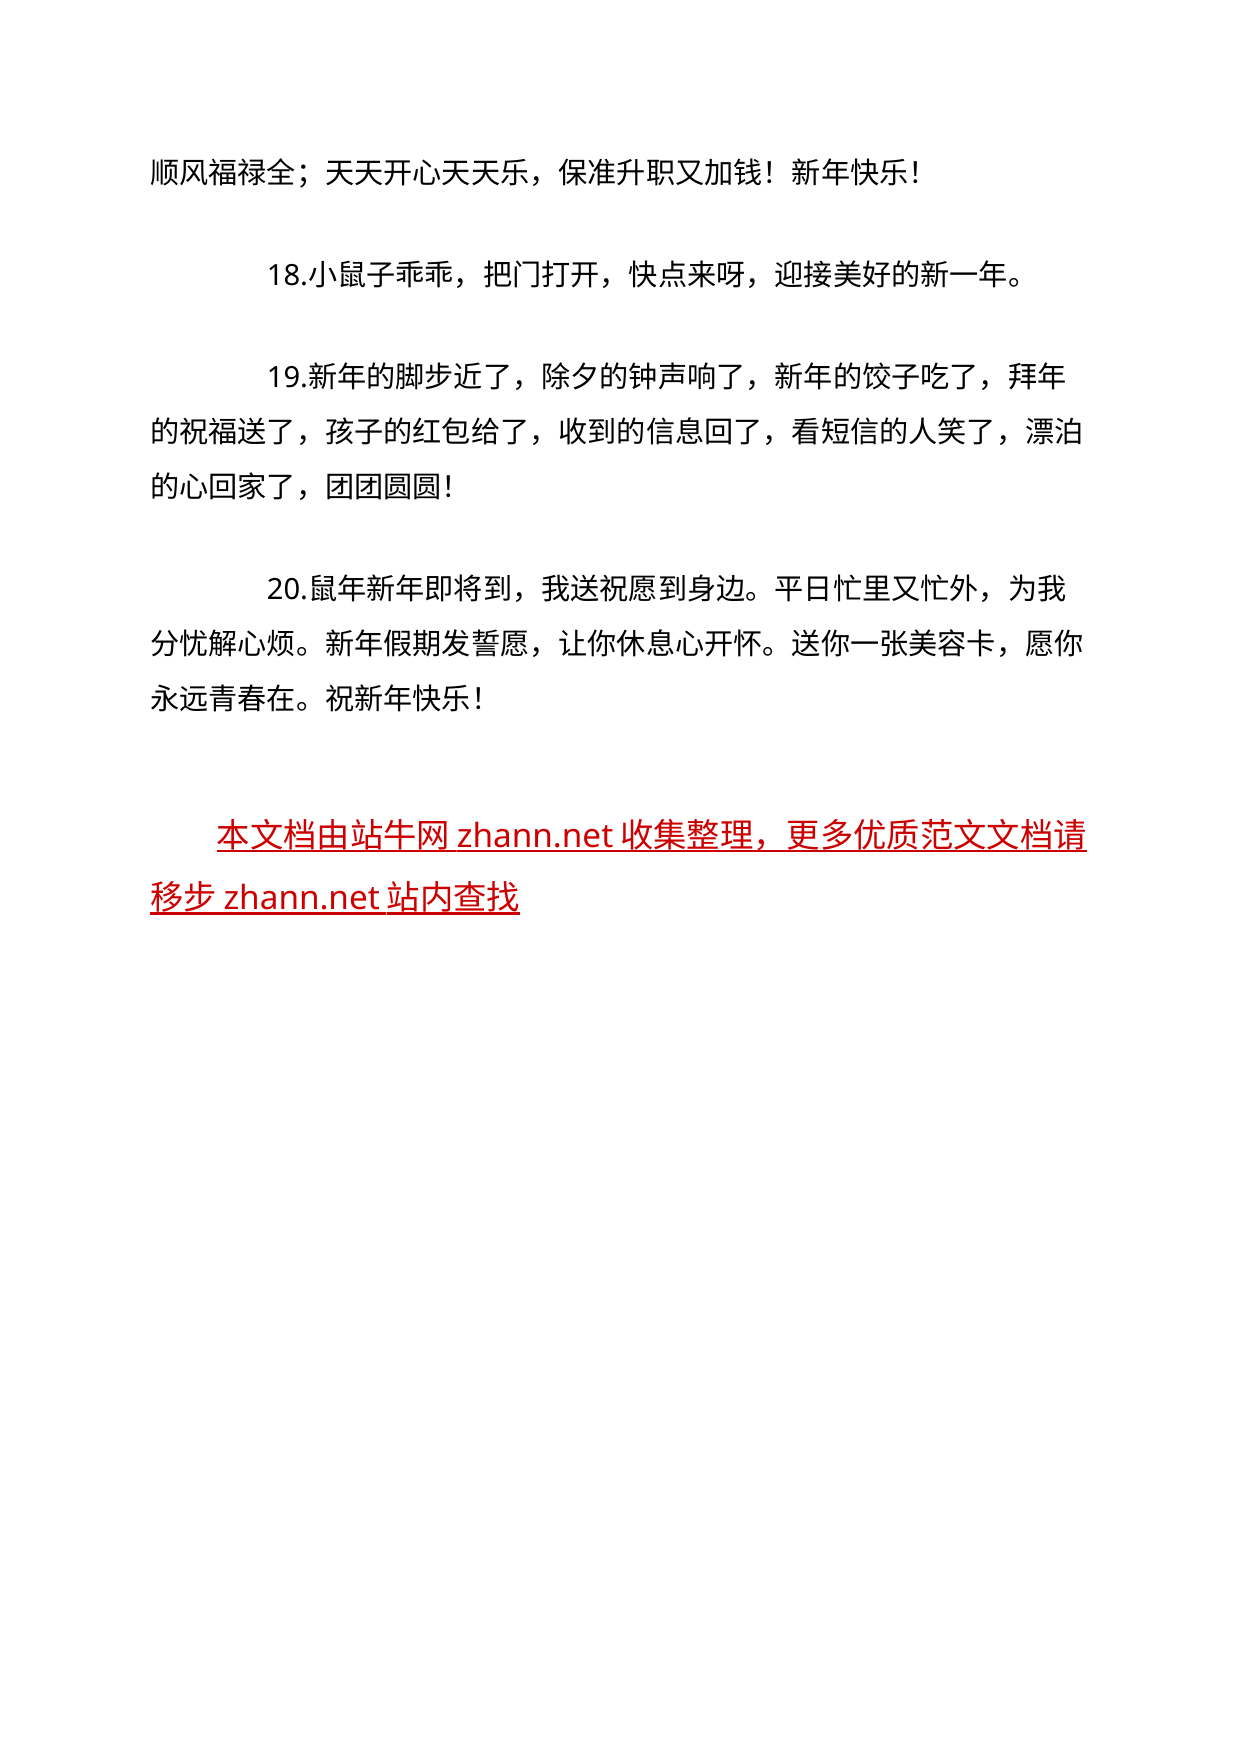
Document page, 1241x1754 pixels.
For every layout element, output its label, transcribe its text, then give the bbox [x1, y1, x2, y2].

text 20.鼠年新年即将到，我送祝愿到身边。平日忙里又忙外，为我分忧解心烦。新年假期发誓愿，让你休息心开怀。送你一张美容卡，愿你永远青春在。祝新年快乐！ [150, 565, 1090, 718]
text 18.小鼠子乖乖，把门打开，快点来呀，迎接美好的新一年。 [150, 252, 1090, 294]
text 本文档由站牛网zhann.net收集整理，更多优质范文文档请移步zhann.net站内查找 [150, 808, 1090, 919]
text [150, 150, 1090, 192]
text 19.新年的脚步近了，除夕的钟声响了，新年的饺子吃了，拜年的祝福送了，孩子的红包给了，收到的信息回了，看短信的人笑了，漂泊的心回家了，团团圆圆！ [150, 354, 1090, 506]
